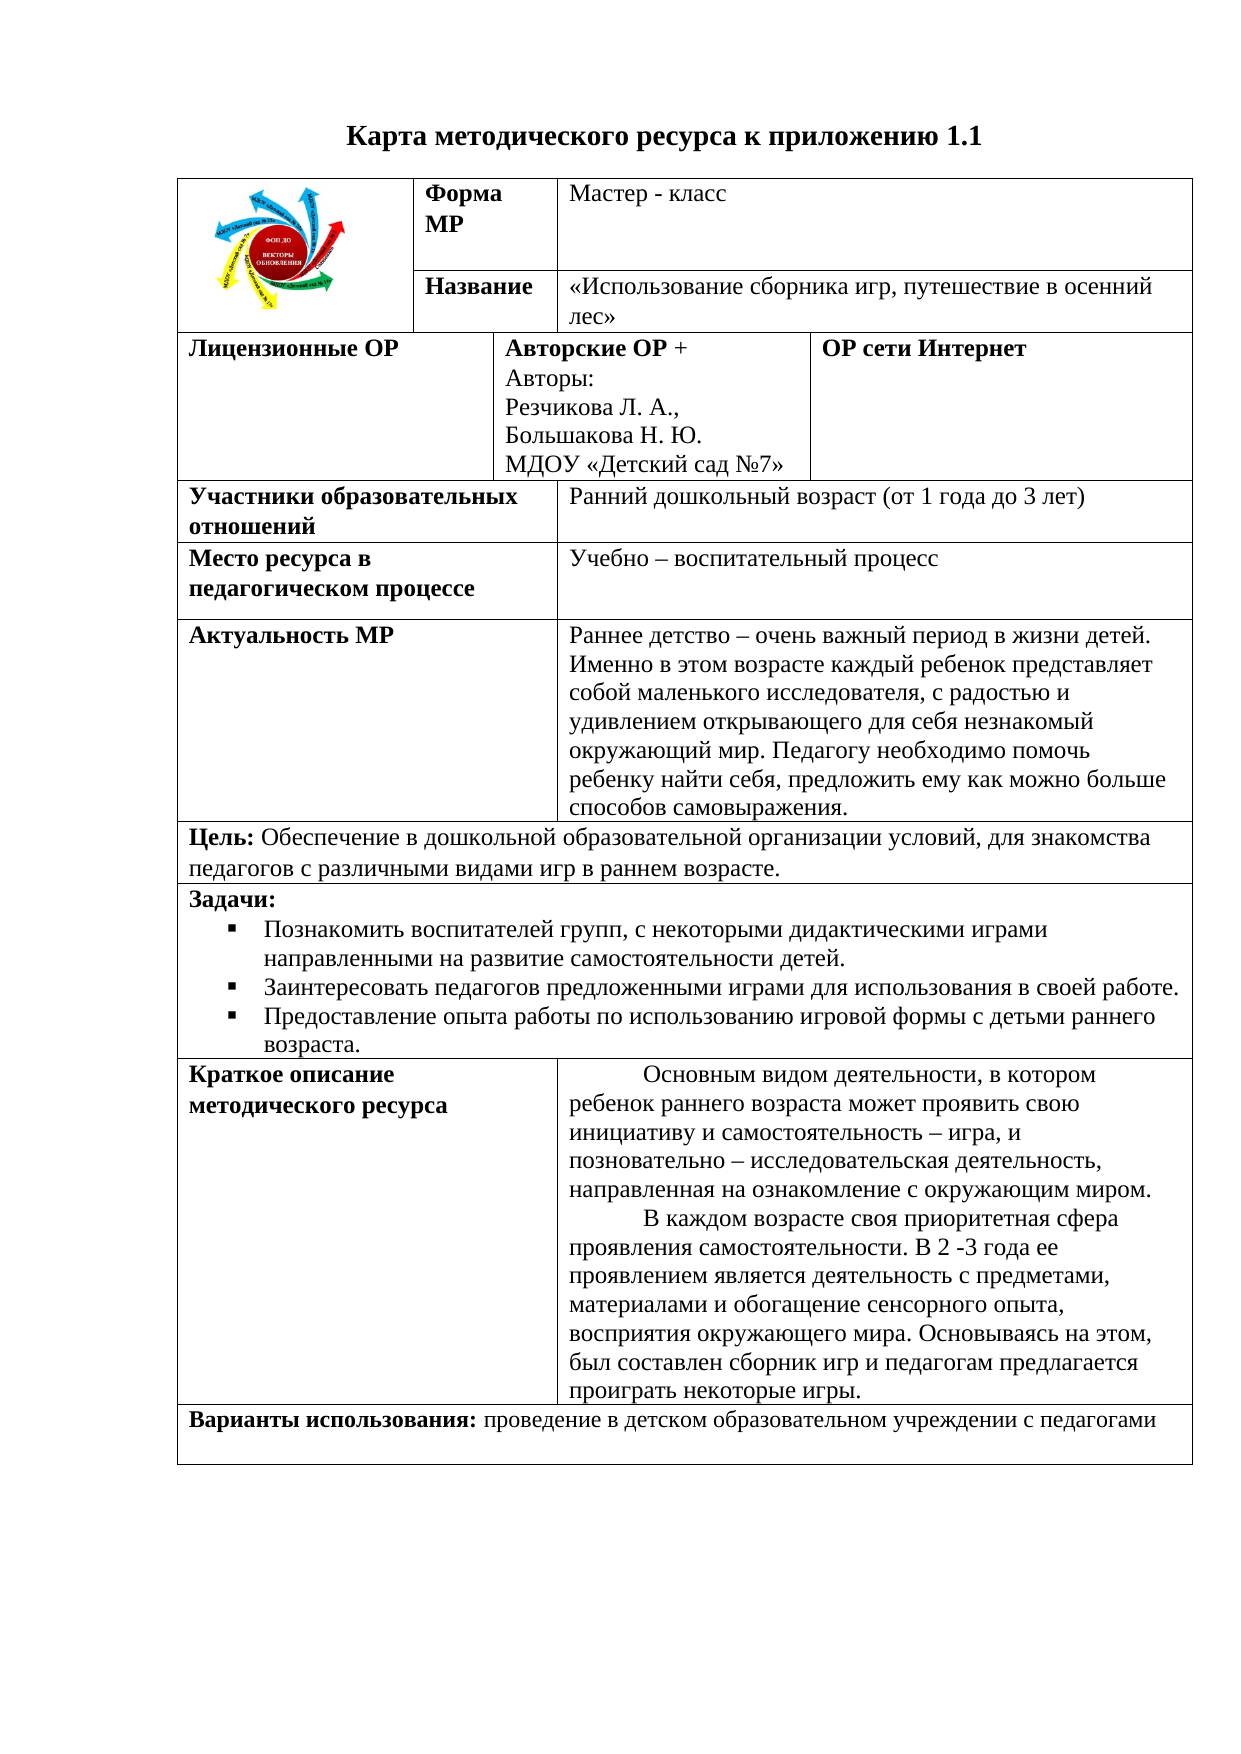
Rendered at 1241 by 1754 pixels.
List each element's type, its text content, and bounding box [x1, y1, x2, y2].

table_cell Цель: Обеспечение в дошкольной образовательной организации условий, для знакомства педагогов с различными видами игр в раннем возрасте. [178, 822, 1192, 883]
table_header Форма МР [414, 179, 557, 270]
table_cell «Использование сборника игр, путешествие в осенний лес» [558, 271, 1192, 332]
table_cell Учебно – воспитательный процесс [558, 543, 1192, 619]
table_cell Место ресурса в педагогическом процессе [178, 543, 557, 619]
picture [214, 187, 345, 309]
text Карта методического ресурса к приложению 1.1 [177, 118, 1152, 152]
table_cell Варианты использования: проведение в детском образовательном учреждении с педагогами [178, 1405, 1192, 1464]
table_cell Актуальность МР [178, 620, 557, 821]
table_header [178, 179, 413, 332]
table_cell Авторские ОР + Авторы: Резчикова Л. А., Большакова Н. Ю. МДОУ «Детский сад №7» [494, 333, 810, 480]
table_cell Задачи: Познакомить воспитателей групп, с некоторыми дидактическими играми направленными на развитие самостоятельности детей. Заинтересовать педагогов предложенными играми для использования в своей работе. Предоставление опыта работы по использованию игровой формы с детьми раннего возраста. [178, 884, 1192, 1058]
table_cell Ранний дошкольный возраст (от 1 года до 3 лет) [558, 481, 1192, 542]
table_cell Название [414, 271, 557, 332]
table_cell Раннее детство – очень важный период в жизни детей. Именно в этом возрасте каждый ребенок представляет собой маленького исследователя, с радостью и удивлением открывающего для себя незнакомый окружающий мир. Педагогу необходимо помочь ребенку найти себя, предложить ему как можно больше способов самовыражения. [558, 620, 1192, 821]
table_cell Лицензионные ОР [178, 333, 493, 480]
table_cell Участники образовательных отношений [178, 481, 557, 542]
table_cell ОР сети Интернет [811, 333, 1192, 480]
table_cell Краткое описание методического ресурса [178, 1059, 557, 1404]
table_cell Основным видом деятельности, в котором ребенок раннего возраста может проявить свою инициативу и самостоятельность – игра, и позновательно – исследовательская деятельность, направленная на ознакомление с окружающим миром. В каждом возрасте своя приоритетная сфера проявления самостоятельности. В 2 -3 года ее проявлением является деятельность с предметами, материалами и обогащение сенсорного опыта, восприятия окружающего мира. Основываясь на этом, был составлен сборник игр и педагогам предлагается проиграть некоторые игры. [558, 1059, 1192, 1404]
table_header Мастер - класс [558, 179, 1192, 270]
